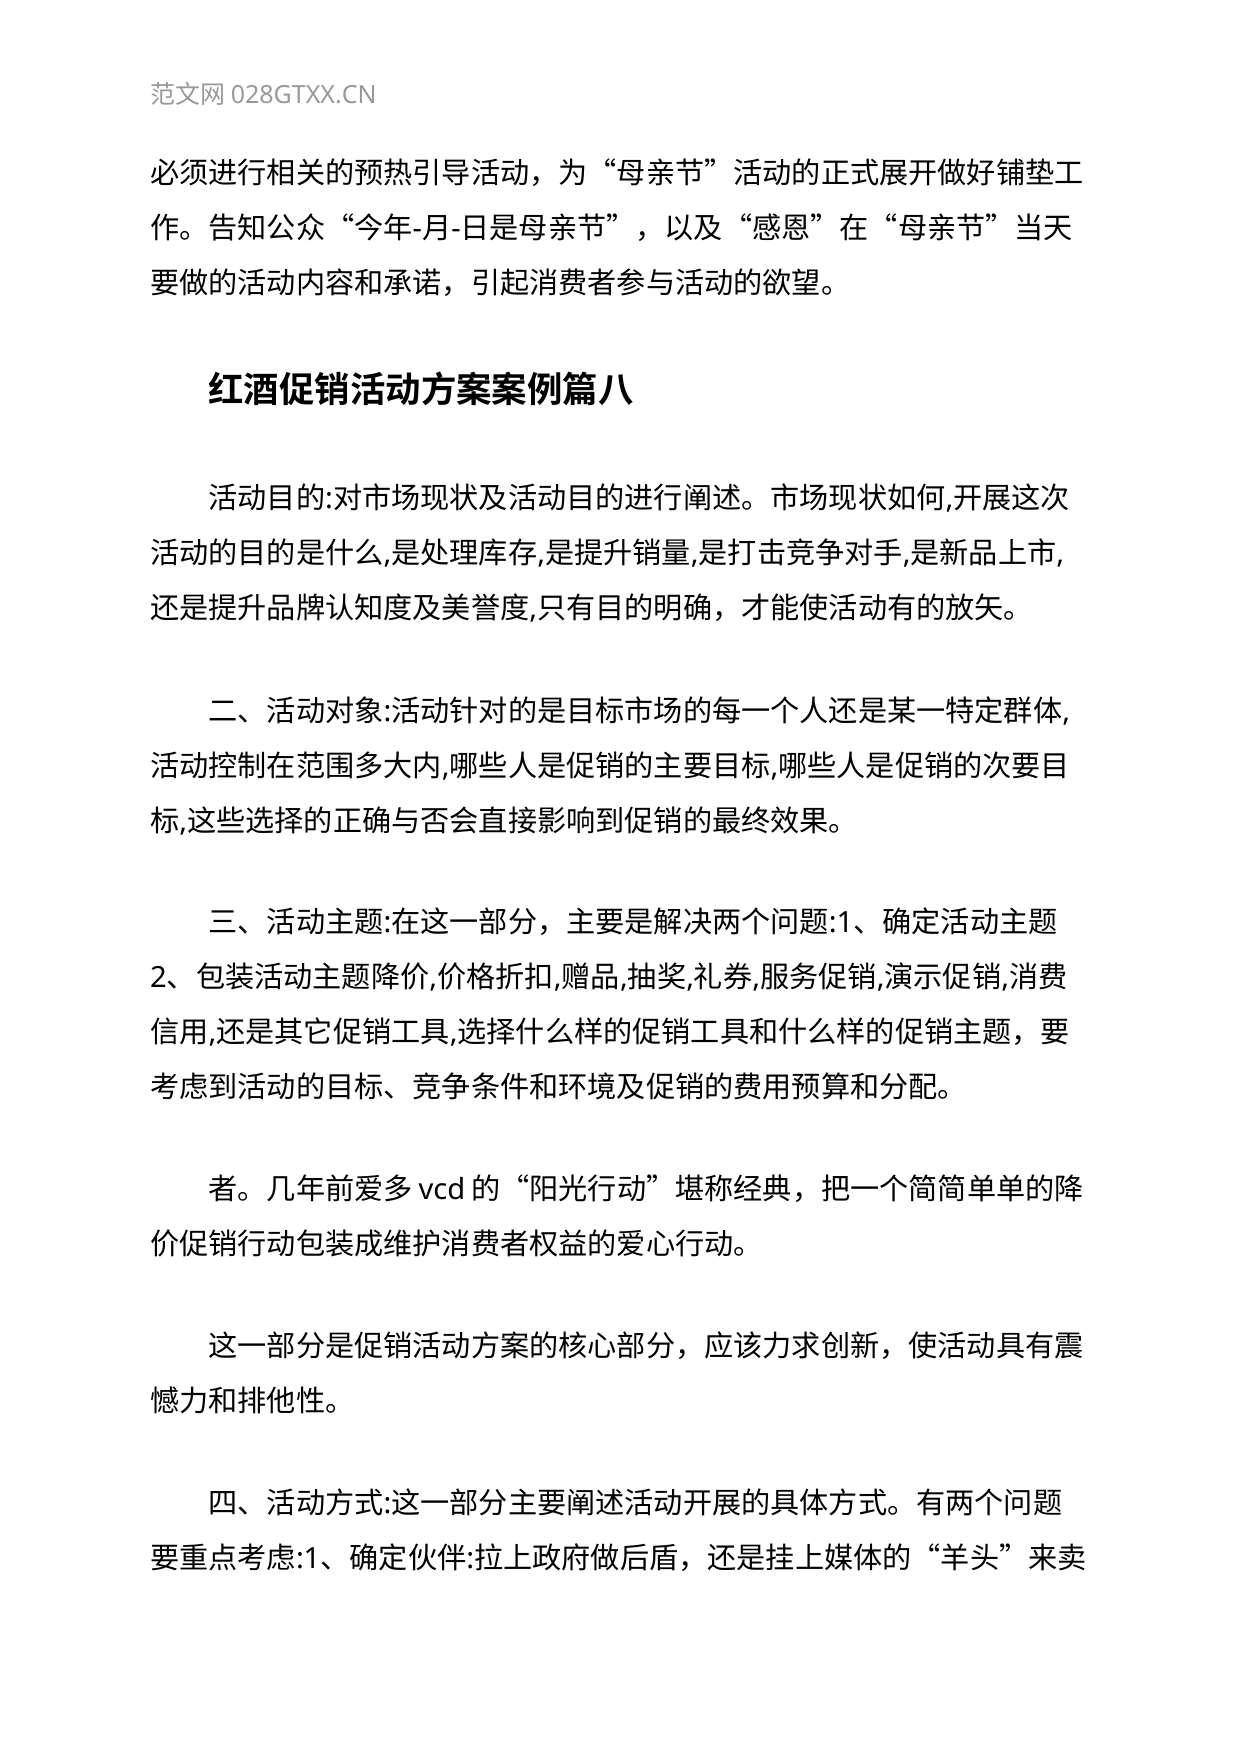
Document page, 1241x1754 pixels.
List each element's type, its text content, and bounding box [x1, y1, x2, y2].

text 这一部分是促销活动方案的核心部分，应该力求创新，使活动具有震憾力和排他性。 [150, 1323, 1090, 1420]
text 者。几年前爱多vcd的“阳光行动”堪称经典，把一个简简单单的降价促销行动包装成维护消费者权益的爱心行动。 [150, 1166, 1090, 1263]
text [150, 1479, 1090, 1577]
text 三、活动主题:在这一部分，主要是解决两个问题:1、确定活动主题2、包装活动主题降价,价格折扣,赠品,抽奖,礼券,服务促销,演示促销,消费信用,还是其它促销工具,选择什么样的促销工具和什么样的促销主题，要考虑到活动的目标、竞争条件和环境及促销的费用预算和分配。 [150, 899, 1090, 1106]
text 活动目的:对市场现状及活动目的进行阐述。市场现状如何,开展这次活动的目的是什么,是处理库存,是提升销量,是打击竞争对手,是新品上市,还是提升品牌认知度及美誉度,只有目的明确，才能使活动有的放矢。 [150, 475, 1090, 627]
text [150, 150, 1090, 302]
text 二、活动对象:活动针对的是目标市场的每一个人还是某一特定群体,活动控制在范围多大内,哪些人是促销的主要目标,哪些人是促销的次要目标,这些选择的正确与否会直接影响到促销的最终效果。 [150, 687, 1090, 839]
text 红酒促销活动方案案例篇八 [150, 362, 1090, 413]
